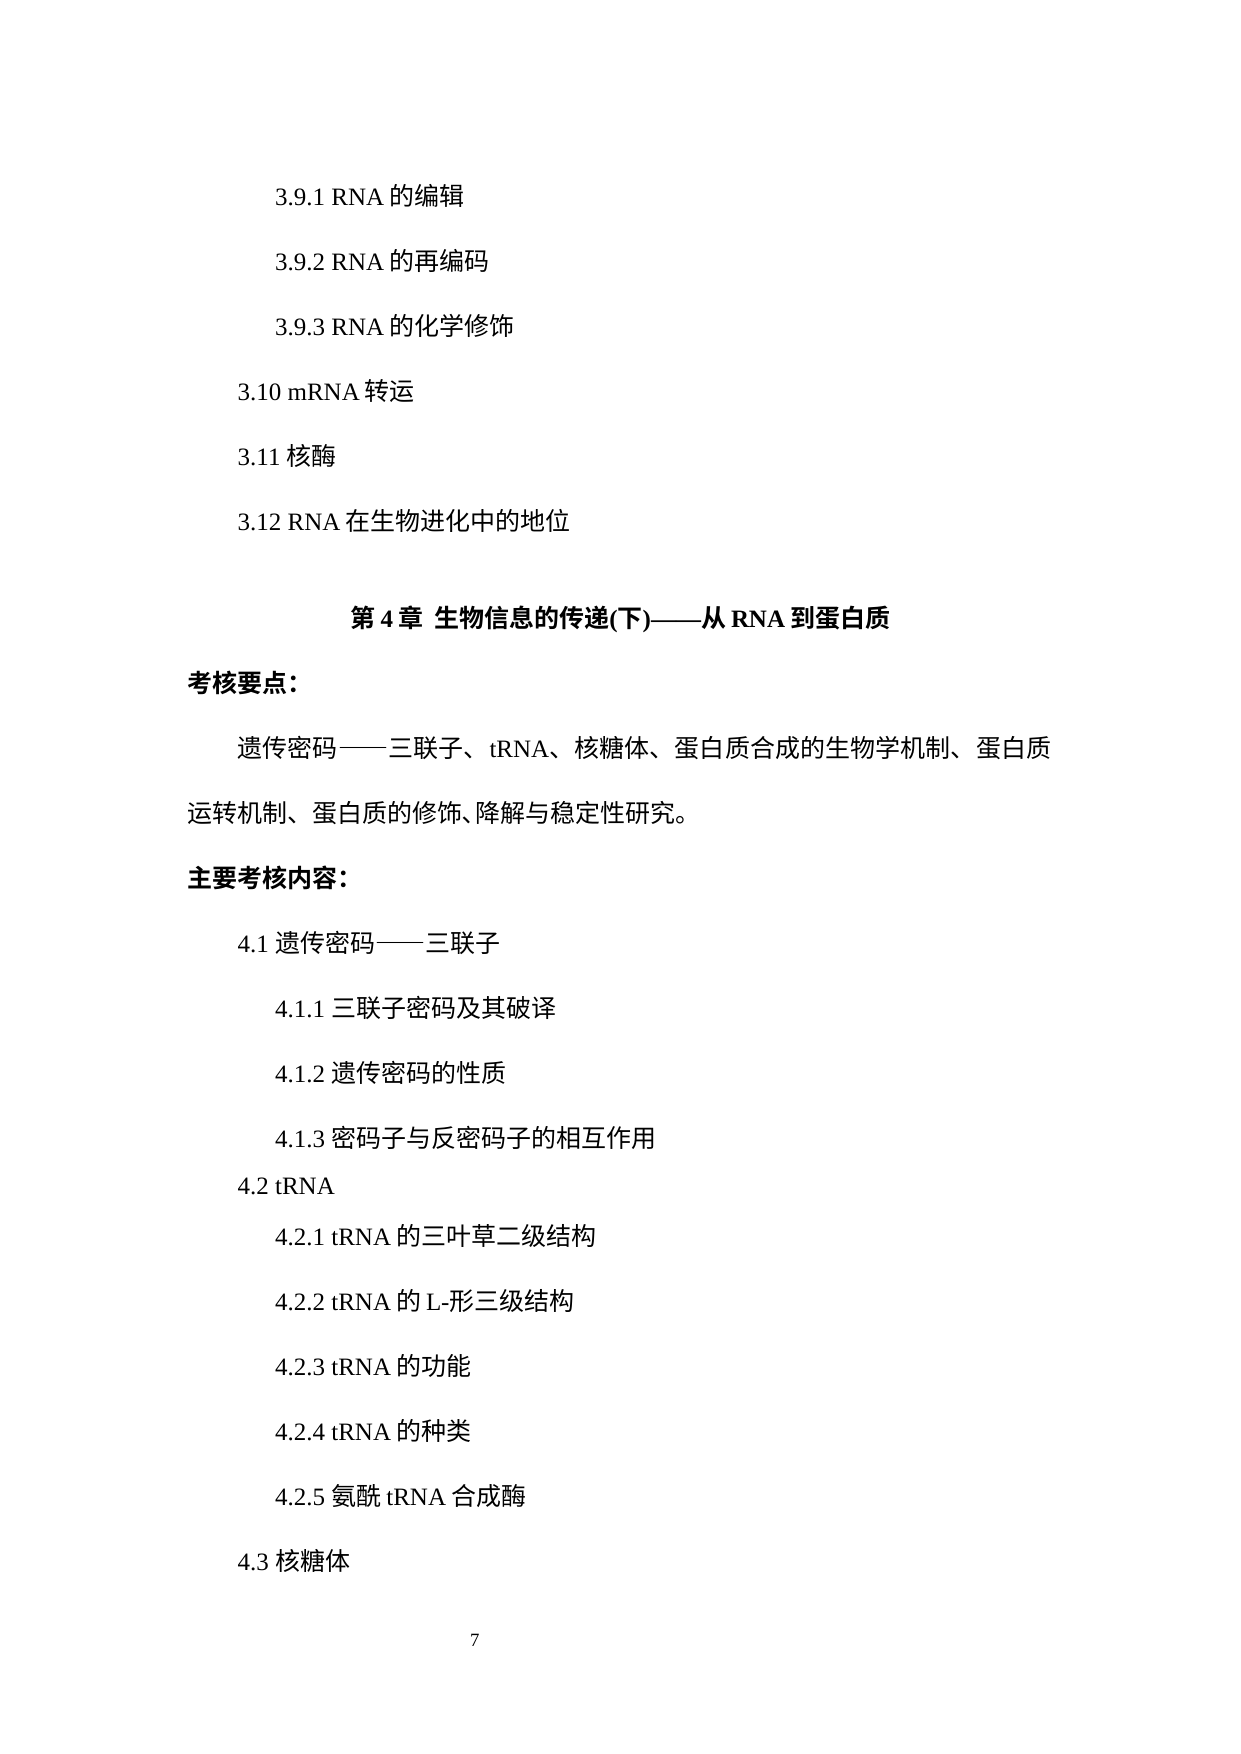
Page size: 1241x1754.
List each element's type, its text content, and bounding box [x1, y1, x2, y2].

text 3.12 RNA 在生物进化中的地位 [187, 487, 1053, 552]
text 4.2.1 tRNA 的三叶草二级结构 [187, 1202, 1053, 1267]
text 3.9.2 RNA 的再编码 [187, 227, 1053, 292]
text 主要考核内容： [187, 844, 1053, 909]
text 3.10 mRNA 转运 [187, 357, 1053, 422]
text 4.1 遗传密码——三联子 [187, 909, 1053, 974]
text 4.2.5 氨酰tRNA 合成酶 [187, 1462, 1053, 1527]
text 4.1.3 密码子与反密码子的相互作用 [187, 1104, 1053, 1169]
text 4.2.2 tRNA 的L-形三级结构 [187, 1267, 1053, 1332]
text 3.9.1 RNA 的编辑 [187, 162, 1053, 227]
text 考核要点： [187, 649, 1053, 714]
text 4.2.3 tRNA 的功能 [187, 1332, 1053, 1397]
text 4.1.1 三联子密码及其破译 [187, 974, 1053, 1039]
text 第4章 生物信息的传递(下)——从RNA 到蛋白质 [187, 584, 1053, 649]
text 4.2 tRNA [187, 1169, 1053, 1202]
text 4.2.4 tRNA 的种类 [187, 1397, 1053, 1462]
text 3.11 核酶 [187, 422, 1053, 487]
text 4.1.2 遗传密码的性质 [187, 1039, 1053, 1104]
text 3.9.3 RNA 的化学修饰 [187, 292, 1053, 357]
text 遗传密码——三联子、tRNA、核糖体、蛋白质合成的生物学机制、蛋白质运转机制、蛋白质的修饰､降解与稳定性研究。 [187, 714, 1053, 844]
text 4.3 核糖体 [187, 1527, 1053, 1592]
